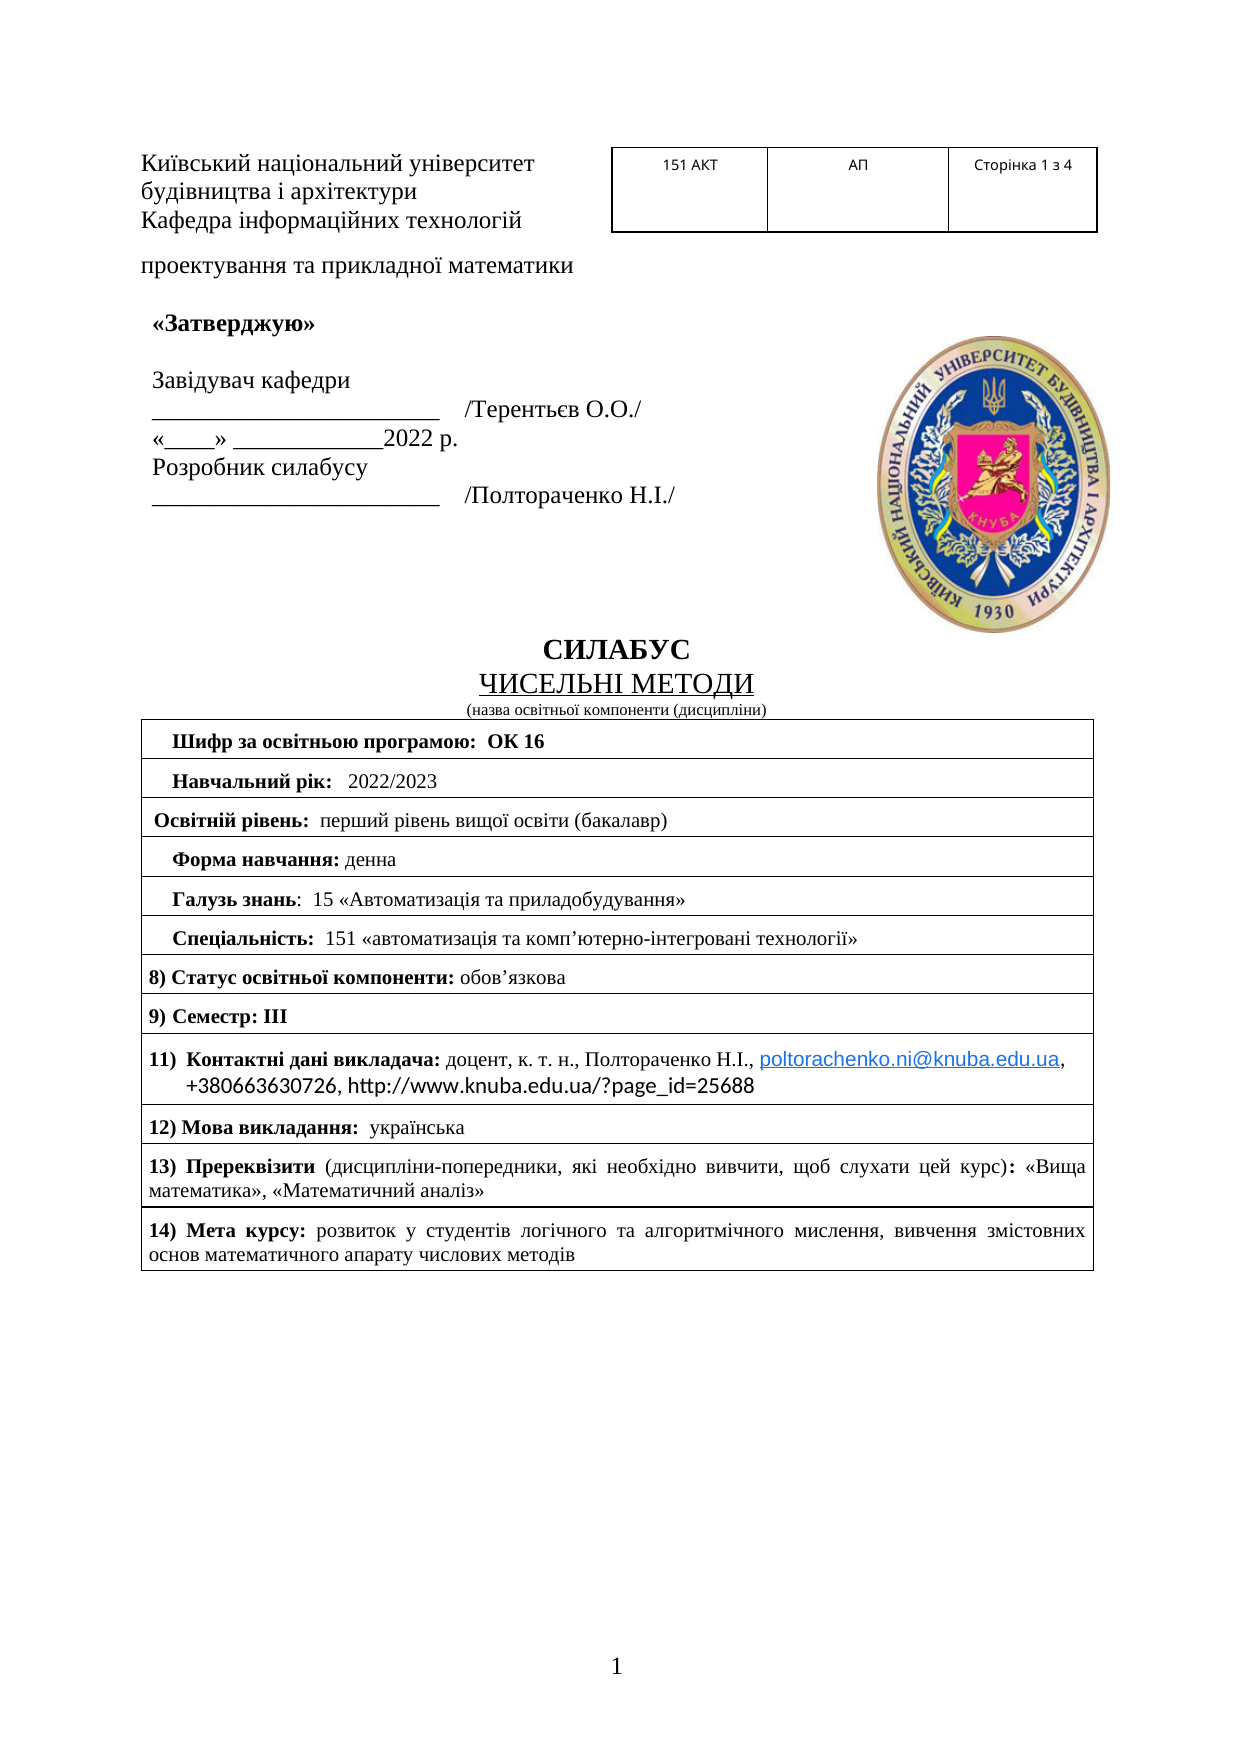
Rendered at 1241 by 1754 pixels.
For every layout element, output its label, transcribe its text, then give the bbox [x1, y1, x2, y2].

table_cell Навчальний рік: 2022/2023 [142, 759, 1093, 797]
picture [877, 336, 1111, 633]
table_cell 12) Мова викладання: українська [142, 1105, 1093, 1143]
table_cell 8) Статус освітньої компоненти: обов’язкова [142, 955, 1093, 993]
text (назва освітньої компоненти (дисципліни) [141, 699, 1092, 718]
table_cell 13) Пререквізити (дисципліни-попередники, які необхідно вивчити, щоб слухати цей курс): «Вища математика», «Математичний аналіз» [142, 1144, 1093, 1206]
table_cell 14) Мета курсу: розвиток у студентів логічного та алгоритмічного мислення, вивчення змістовних основ математичного апарату числових методів [142, 1208, 1093, 1270]
text Київський національний університет [141, 148, 611, 176]
table_header «Затверджую» Завідувач кафедри _______________________ /Терентьєв О.О./ «____» ____________2022 р. Розробник силабусу _______________________ /Полтораченко Н.І./ [152, 308, 853, 632]
text будівництва і архітектури [141, 176, 611, 205]
table_cell 11) Контактні дані викладача: доцент, к. т. н., Полтораченко Н.І., poltorachenko.ni@knuba.edu.ua, +380663630726, http://www.knuba.edu.ua/?page_id=25688 [142, 1034, 1093, 1104]
table_cell Галузь знань: 15 «Автоматизація та приладобудування» [142, 877, 1093, 915]
table_header Шифр за освітньою програмою: ОК 16 [142, 720, 1093, 758]
table_cell Спеціальність: 151 «автоматизація та комп’ютерно-інтегровані технології» [142, 916, 1093, 954]
table_cell Освітній рівень: перший рівень вищої освіти (бакалавр) [142, 798, 1093, 836]
text ЧИСЕЛЬНІ МЕТОДИ [141, 666, 1092, 699]
table_cell Форма навчання: денна [142, 837, 1093, 876]
text проектування та прикладної математики [141, 251, 1092, 279]
text СИЛАБУС [141, 632, 1092, 666]
table_cell 9) Семестр: ІІІ [142, 994, 1093, 1033]
text Кафедра інформаційних технологій [141, 205, 1092, 234]
table_header [854, 308, 1134, 632]
